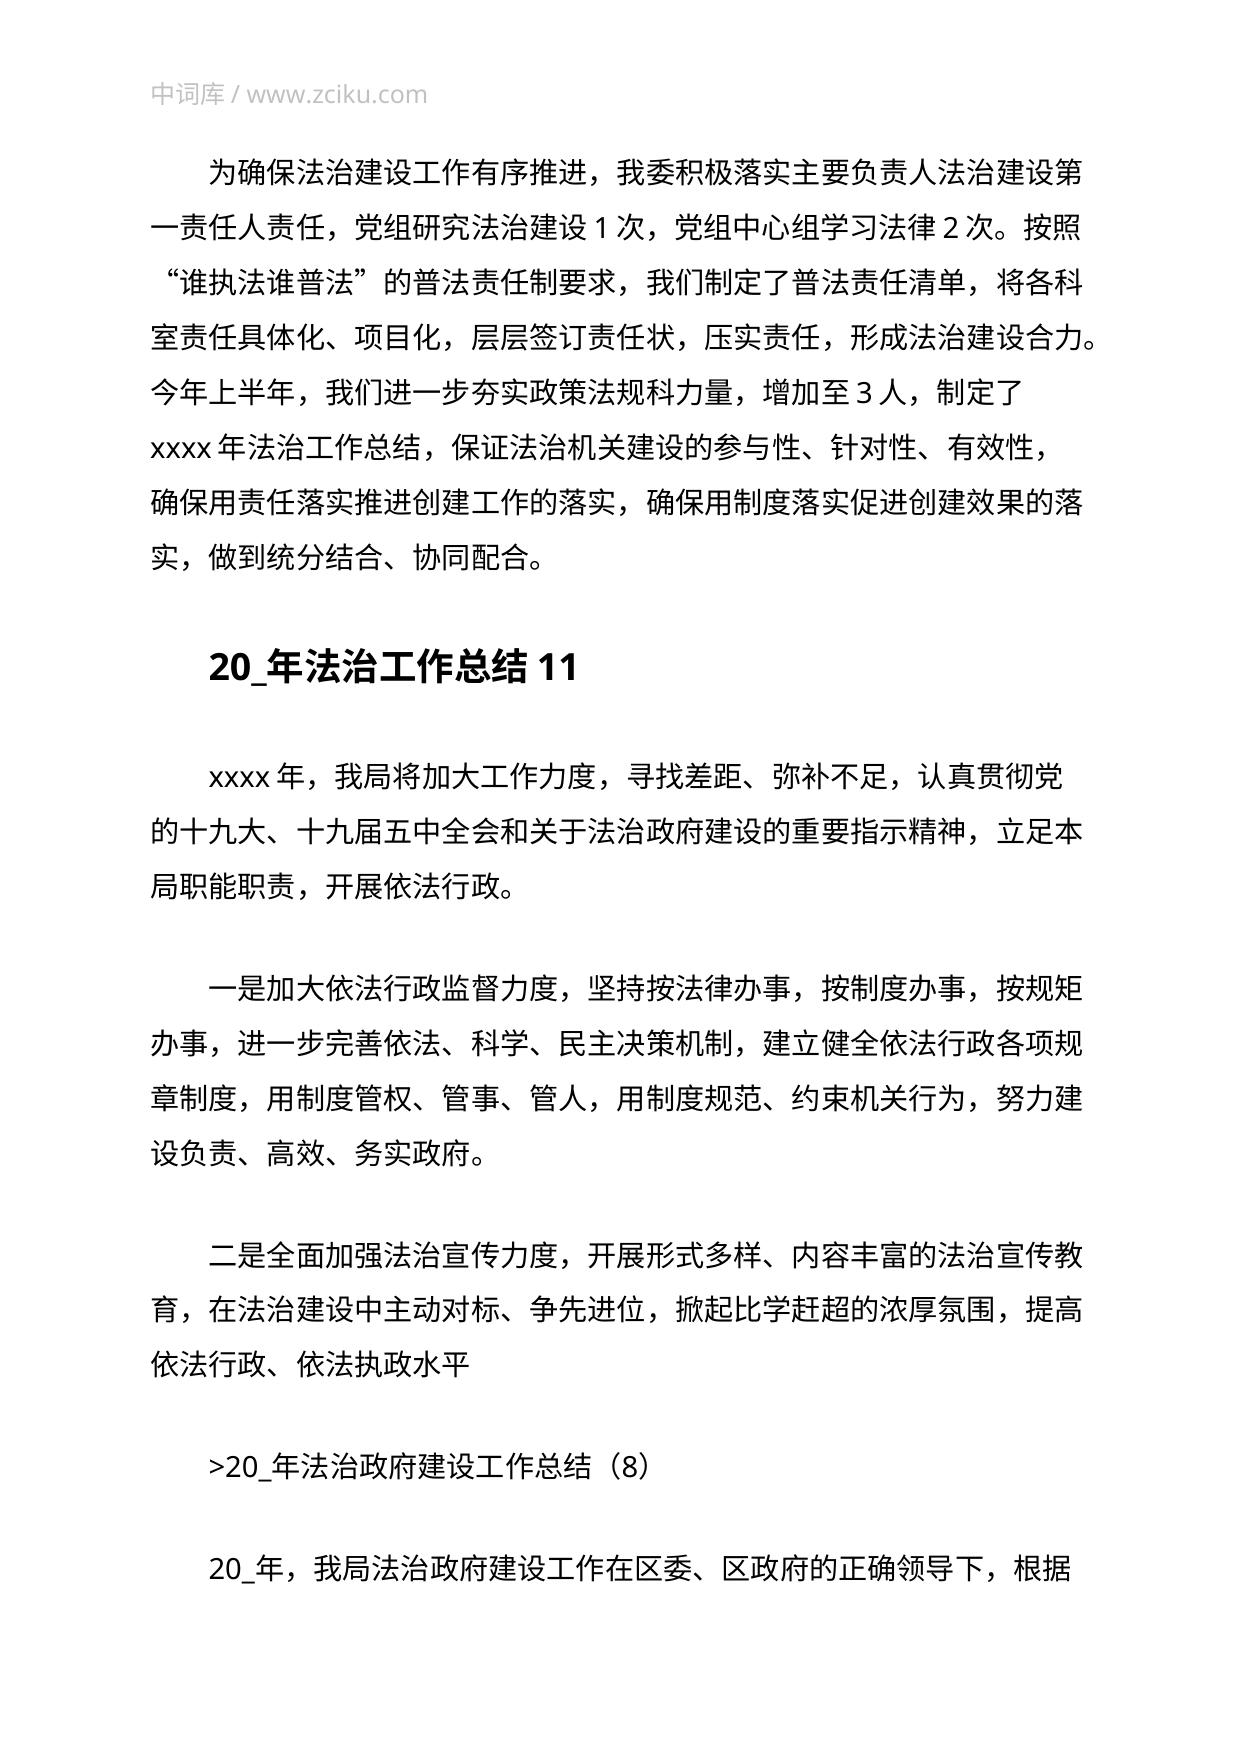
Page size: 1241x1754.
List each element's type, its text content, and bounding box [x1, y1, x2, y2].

text 二是全面加强法治宣传力度，开展形式多样、内容丰富的法治宣传教育，在法治建设中主动对标、争先进位，掀起比学赶超的浓厚氛围，提高依法行政、依法执政水平 [150, 1232, 1090, 1384]
text 20_年法治工作总结11 [150, 636, 1090, 691]
text xxxx年，我局将加大工作力度，寻找差距、弥补不足，认真贯彻党的十九大、十九届五中全会和关于法治政府建设的重要指示精神，立足本局职能职责，开展依法行政。 [150, 754, 1090, 906]
text 一是加大依法行政监督力度，坚持按法律办事，按制度办事，按规矩办事，进一步完善依法、科学、民主决策机制，建立健全依法行政各项规章制度，用制度管权、管事、管人，用制度规范、约束机关行为，努力建设负责、高效、务实政府。 [150, 966, 1090, 1173]
text 为确保法治建设工作有序推进，我委积极落实主要负责人法治建设第一责任人责任，党组研究法治建设1次，党组中心组学习法律2次。按照“谁执法谁普法”的普法责任制要求，我们制定了普法责任清单，将各科室责任具体化、项目化，层层签订责任状，压实责任，形成法治建设合力。今年上半年，我们进一步夯实政策法规科力量，增加至3人，制定了xxxx年法治工作总结，保证法治机关建设的参与性、针对性、有效性，确保用责任落实推进创建工作的落实，确保用制度落实促进创建效果的落实，做到统分结合、协同配合。 [150, 150, 1090, 577]
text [150, 1546, 1090, 1588]
text >20_年法治政府建设工作总结（8） [150, 1444, 1090, 1486]
